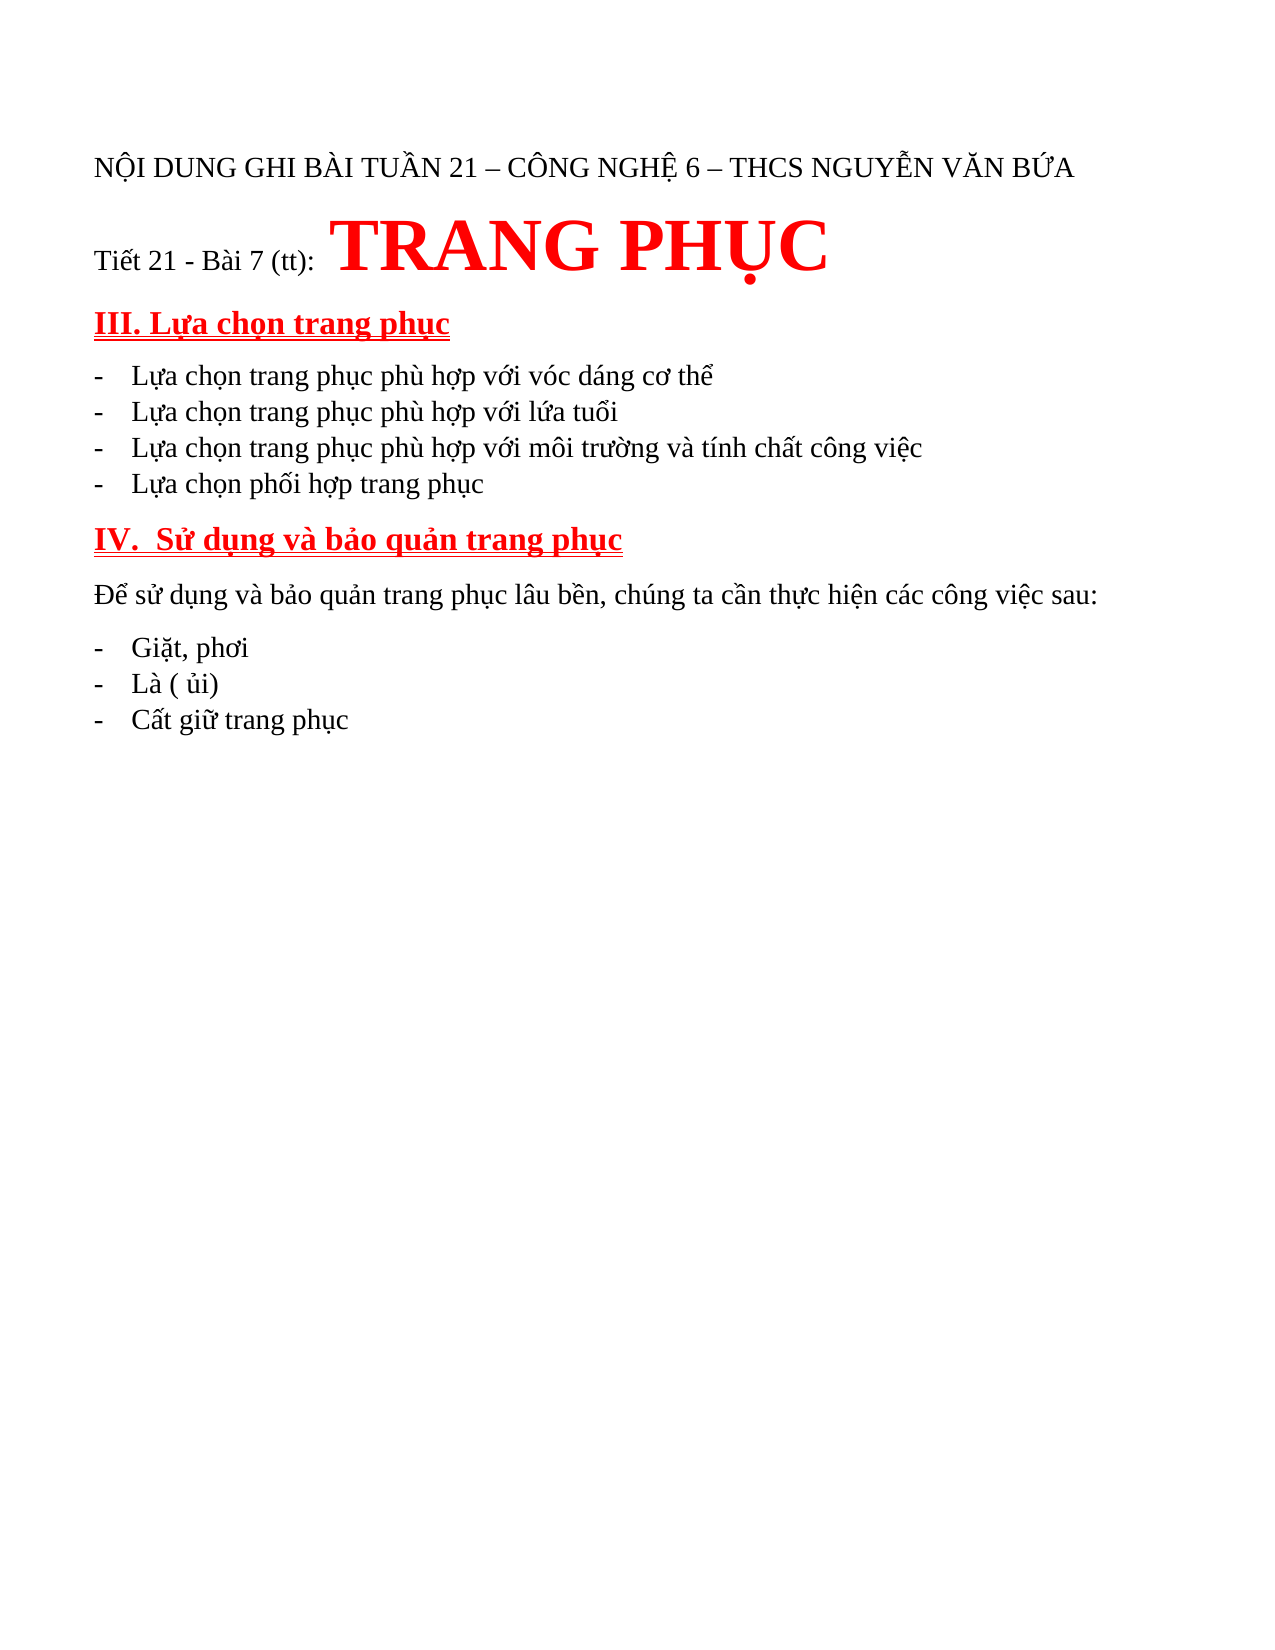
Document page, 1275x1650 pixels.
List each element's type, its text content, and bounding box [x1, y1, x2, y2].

list Giặt, phơi [94, 630, 1125, 664]
list Lựa chọn trang phục phù hợp với môi trường và tính chất công việc [94, 430, 1125, 464]
list Cất giữ trang phục [94, 702, 1125, 736]
text NỘI DUNG GHI BÀI TUẦN 21 – CÔNG NGHỆ 6 – THCS NGUYỄN VĂN BỨA [94, 150, 1125, 183]
list Lựa chọn phối hợp trang phục [94, 467, 1125, 500]
list Lựa chọn trang phục phù hợp với lứa tuổi [94, 394, 1125, 428]
list Là ( ủi) [94, 666, 1125, 700]
text IV. Sử dụng và bảo quản trang phục [94, 519, 1125, 558]
text III. Lựa chọn trang phục [94, 303, 1125, 341]
text Để sử dụng và bảo quản trang phục lâu bền, chúng ta cần thực hiện các công việc sau: [94, 577, 1125, 611]
text Tiết 21 - Bài 7 (tt): TRANG PHỤC [94, 200, 1125, 286]
list Lựa chọn trang phục phù hợp với vóc dáng cơ thể [94, 358, 1125, 392]
